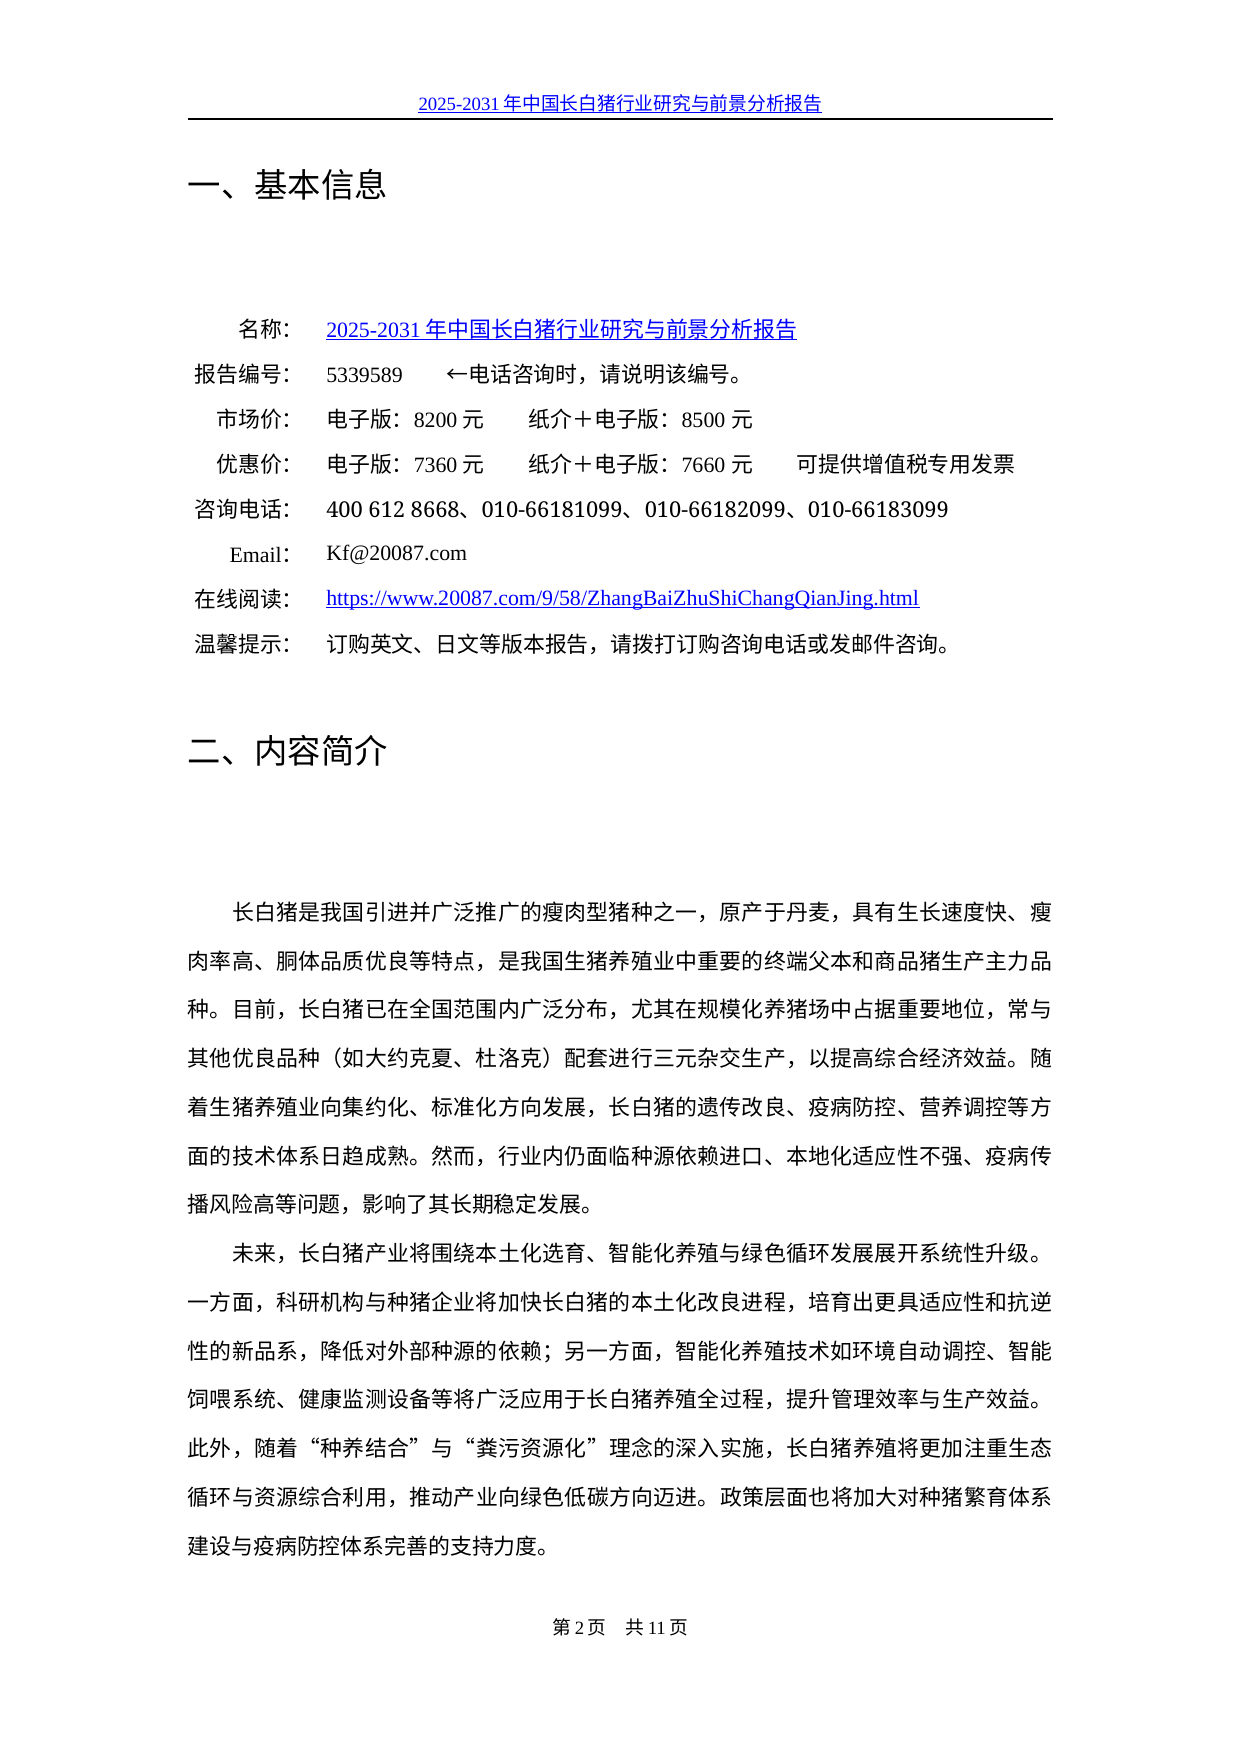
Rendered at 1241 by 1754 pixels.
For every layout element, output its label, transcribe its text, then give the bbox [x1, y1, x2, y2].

table_cell Email： [167, 537, 315, 582]
table_cell Kf@20087.com [315, 537, 1073, 582]
title 一、基本信息 [187, 150, 1053, 215]
table_cell 市场价： [167, 402, 315, 447]
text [187, 894, 1053, 1561]
table_cell 优惠价： [167, 447, 315, 492]
title 二、内容简介 [187, 717, 1053, 782]
table_cell 咨询电话： [167, 492, 315, 537]
table_cell 温馨提示： [167, 627, 315, 672]
table_cell 报告编号： [167, 357, 315, 402]
table_cell [315, 582, 1073, 627]
table_header 名称： [167, 312, 315, 357]
table_header 2025-2031年中国长白猪行业研究与前景分析报告 [315, 312, 1073, 357]
table_cell 400 612 8668、010-66181099、010-66182099、010-66183099 [315, 492, 1073, 537]
table_cell 5339589 ←电话咨询时，请说明该编号。 [315, 357, 1073, 402]
table_cell 在线阅读： [167, 582, 315, 627]
table_cell 电子版：7360 元 纸介＋电子版：7660 元 可提供增值税专用发票 [315, 447, 1073, 492]
table_cell 订购英文、日文等版本报告，请拨打订购咨询电话或发邮件咨询。 [315, 627, 1073, 672]
table_cell 电子版：8200 元 纸介＋电子版：8500 元 [315, 402, 1073, 447]
